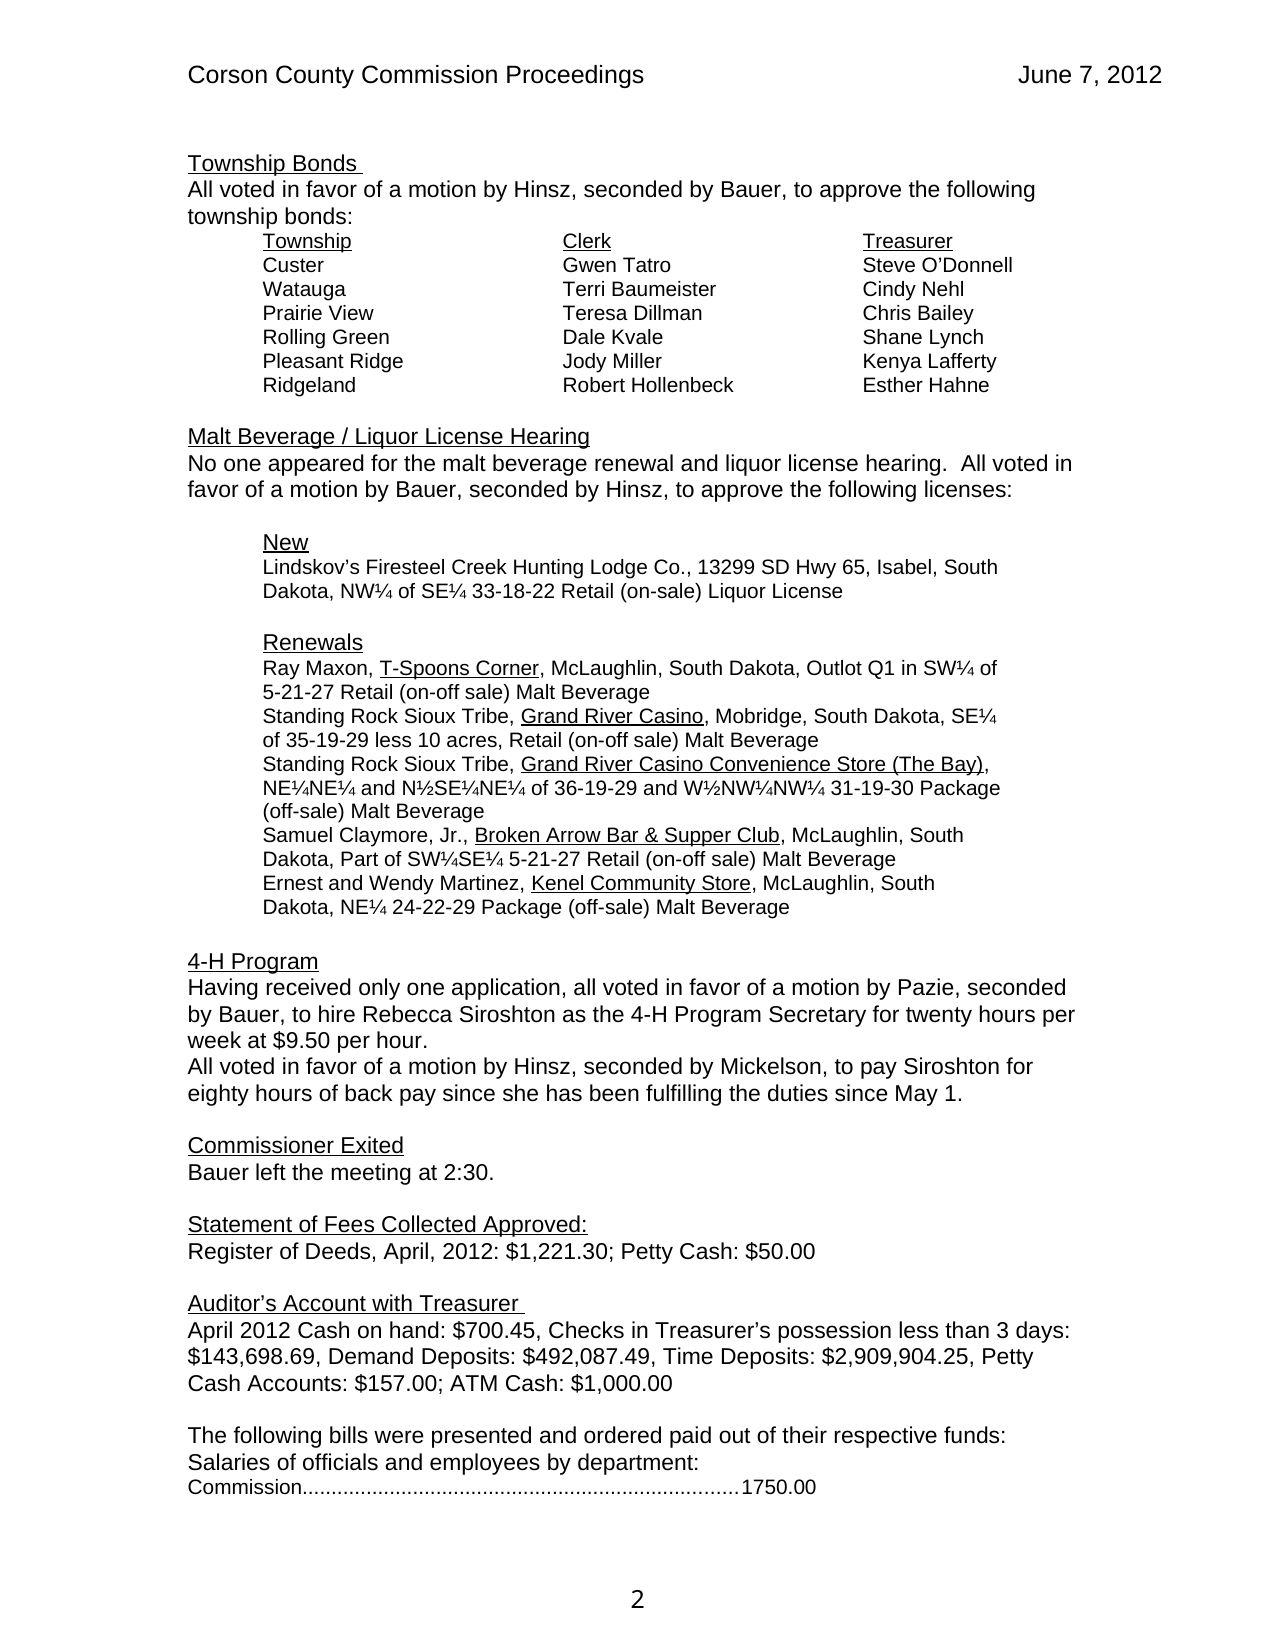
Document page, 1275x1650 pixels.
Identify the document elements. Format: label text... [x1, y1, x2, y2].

text Custer Gwen Tatro Steve O’Donnell [187, 253, 1087, 277]
text Auditor’s Account with Treasurer [187, 1290, 1087, 1317]
text Pleasant Ridge Jody Miller Kenya Lafferty [187, 349, 1087, 373]
text Register of Deeds, April, 2012: $1,221.30; Petty Cash: $50.00 [187, 1238, 1087, 1264]
subtitle New [262, 528, 1012, 555]
text Samuel Claymore, Jr., Broken Arrow Bar & Supper Club, McLaughlin, South Dakota, Part of SW¼SE¼ 5-21-27 Retail (on-off sale) Malt Beverage [262, 823, 1012, 871]
text Ray Maxon, T-Spoons Corner, McLaughlin, South Dakota, Outlot Q1 in SW¼ of 5-21-27 Retail (on-off sale) Malt Beverage [262, 656, 1012, 703]
subtitle Renewals [262, 629, 1012, 656]
text Salaries of officials and employees by department: [187, 1448, 1087, 1475]
text 4-H Program [187, 948, 1087, 974]
text Ernest and Wendy Martinez, Kenel Community Store, McLaughlin, South Dakota, NE¼ 24-22-29 Package (off-sale) Malt Beverage [262, 871, 1012, 919]
text Rolling Green Dale Kvale Shane Lynch [187, 325, 1087, 349]
text No one appeared for the malt beverage renewal and liquor license hearing. All voted in favor of a motion by Bauer, seconded by Hinsz, to approve the following licenses: [187, 449, 1087, 502]
text Township Bonds [187, 150, 1087, 176]
text Prairie View Teresa Dillman Chris Bailey [187, 301, 1087, 325]
text April 2012 Cash on hand: $700.45, Checks in Treasurer’s possession less than 3 days: $143,698.69, Demand Deposits: $492,087.49, Time Deposits: $2,909,904.25, Petty Cash Accounts: $157.00; ATM Cash: $1,000.00 [187, 1317, 1087, 1396]
text Commissioner Exited [187, 1132, 1087, 1159]
text All voted in favor of a motion by Hinsz, seconded by Mickelson, to pay Siroshton for eighty hours of back pay since she has been fulfilling the duties since May 1. [187, 1053, 1087, 1106]
text All voted in favor of a motion by Hinsz, seconded by Bauer, to approve the following township bonds: [187, 176, 1087, 229]
text The following bills were presented and ordered paid out of their respective funds: [187, 1422, 1087, 1448]
text Having received only one application, all voted in favor of a motion by Pazie, seconded by Bauer, to hire Rebecca Siroshton as the 4-H Program Secretary for twenty hours per week at $9.50 per hour. [187, 974, 1087, 1053]
text Commission 1750.00 [187, 1475, 1087, 1499]
text Malt Beverage / Liquor License Hearing [187, 423, 1087, 449]
subtitle Standing Rock Sioux Tribe, Grand River Casino Convenience Store (The Bay), NE¼NE¼ and N½SE¼NE¼ of 36-19-29 and W½NW¼NW¼ 31-19-30 Package (off-sale) Malt Beverage [262, 751, 1012, 823]
text Ridgeland Robert Hollenbeck Esther Hahne [187, 373, 1087, 397]
text Statement of Fees Collected Approved: [187, 1211, 1087, 1238]
text Lindskov’s Firesteel Creek Hunting Lodge Co., 13299 SD Hwy 65, Isabel, South Dakota, NW¼ of SE¼ 33-18-22 Retail (on-sale) Liquor License [262, 555, 1012, 603]
text Bauer left the meeting at 2:30. [187, 1159, 1087, 1185]
text Standing Rock Sioux Tribe, Grand River Casino, Mobridge, South Dakota, SE¼ of 35-19-29 less 10 acres, Retail (on-off sale) Malt Beverage [262, 703, 1012, 751]
text Watauga Terri Baumeister Cindy Nehl [187, 277, 1087, 301]
text Township Clerk Treasurer [187, 229, 1087, 253]
